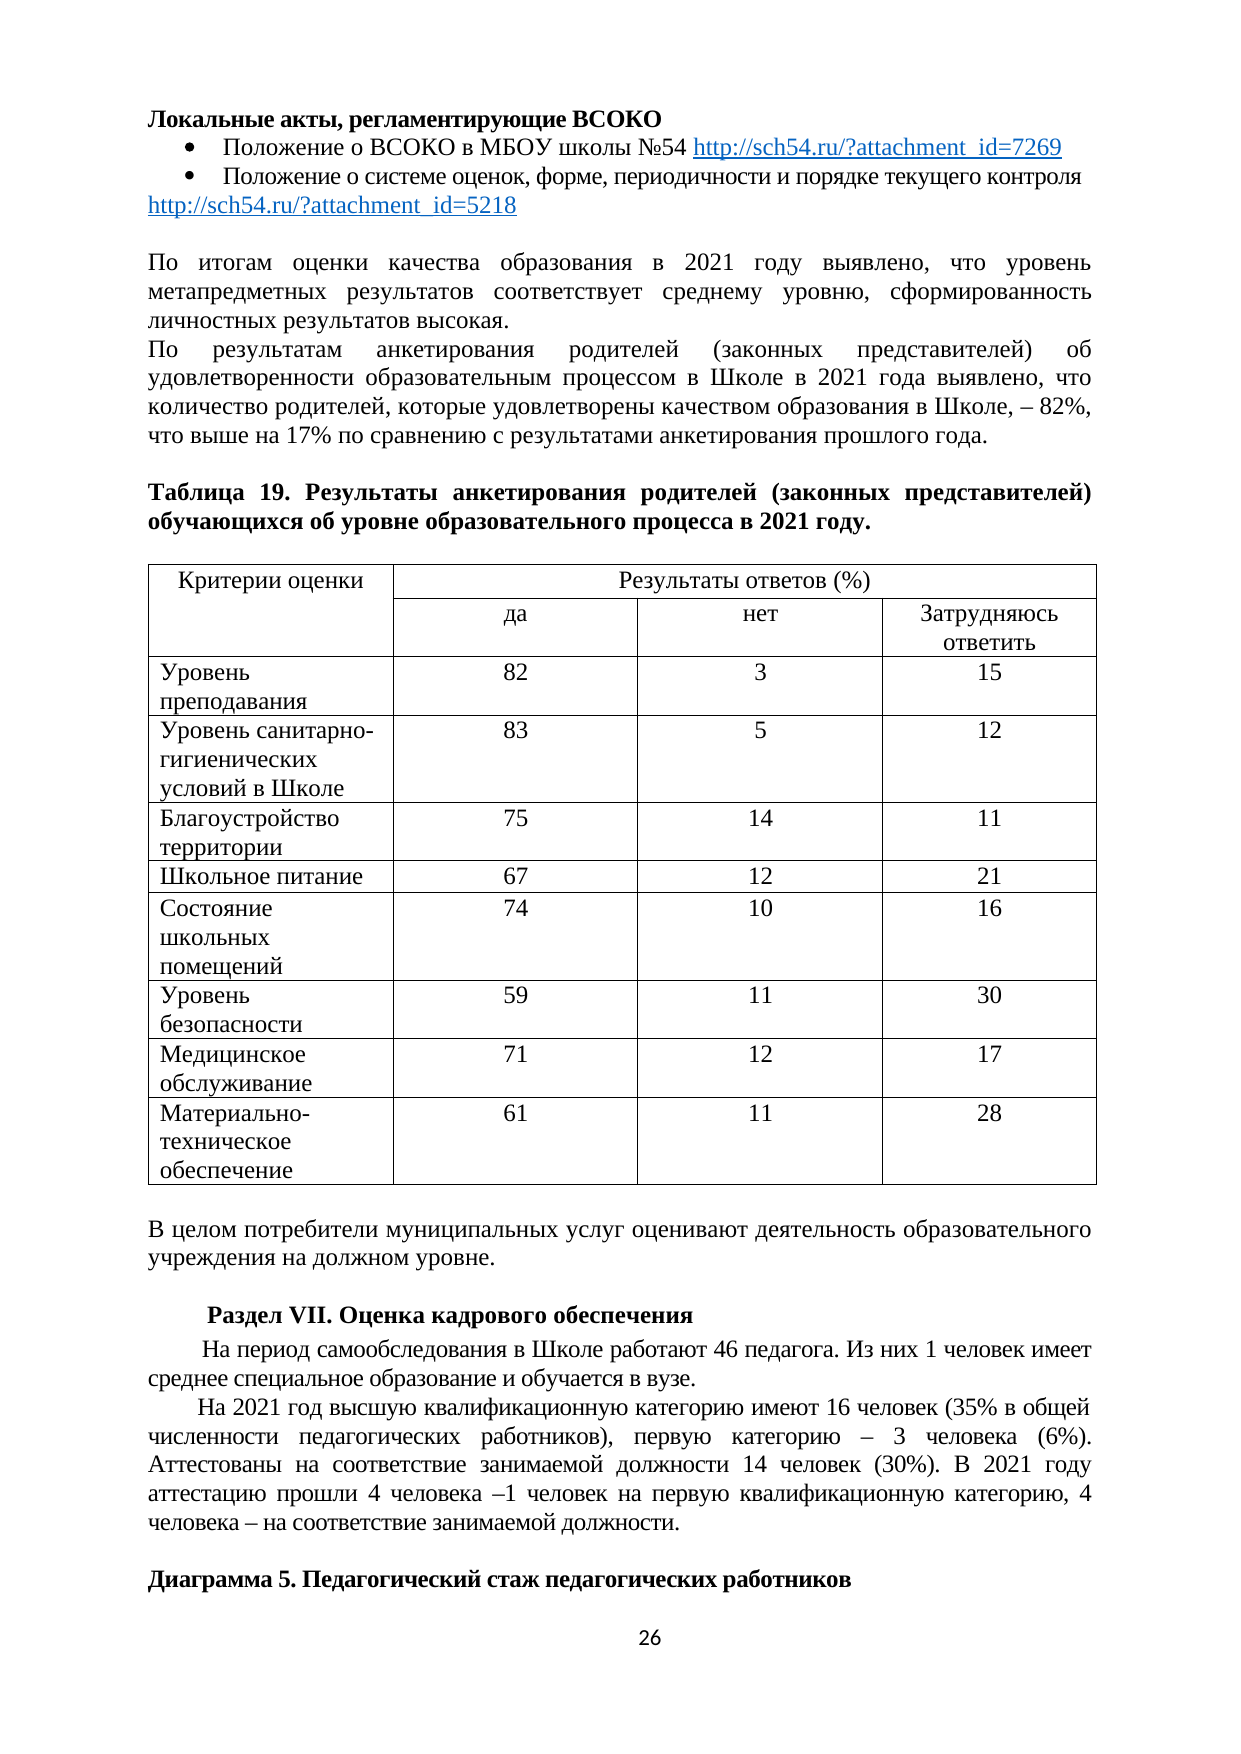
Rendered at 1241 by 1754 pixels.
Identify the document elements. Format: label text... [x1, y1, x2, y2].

table_cell 59 [394, 981, 637, 1038]
table_cell 12 [883, 716, 1096, 802]
table_cell 3 [638, 657, 882, 714]
table_cell 75 [394, 803, 637, 860]
table_cell 30 [883, 981, 1096, 1038]
table_cell нет [638, 599, 882, 656]
table_cell 71 [394, 1039, 637, 1097]
text По итогам оценки качества образования в 2021 году выявлено, что уровень метапредметных результатов соответствует среднему уровню, сформированность личностных результатов высокая. [148, 247, 1092, 334]
table_cell 82 [394, 657, 637, 714]
table_cell 14 [638, 803, 882, 860]
table_cell 12 [638, 861, 882, 892]
table_cell Школьное питание [149, 861, 393, 892]
table_cell 12 [638, 1039, 882, 1097]
table_header Результаты ответов (%) [394, 565, 1096, 597]
table_cell 17 [883, 1039, 1096, 1097]
table_cell 21 [883, 861, 1096, 892]
text Диаграмма 5. Педагогический стаж педагогических работников [148, 1564, 1092, 1593]
table_cell 61 [394, 1098, 637, 1184]
table_cell 67 [394, 861, 637, 892]
table_cell да [394, 599, 637, 656]
table_cell 15 [883, 657, 1096, 714]
text Таблица 19. Результаты анкетирования родителей (законных представителей) обучающихся об уровне образовательного процесса в 2021 году. [148, 477, 1092, 535]
text В целом потребители муниципальных услуг оценивают деятельность образовательного учреждения на должном уровне. [148, 1214, 1092, 1271]
table_header Критерии оценки [149, 565, 393, 656]
table_cell 83 [394, 716, 637, 802]
text http://sch54.ru/?attachment_id=5218 [148, 190, 1152, 219]
table_cell 5 [638, 716, 882, 802]
table_cell 11 [883, 803, 1096, 860]
table_cell Затрудняюсь ответить [883, 599, 1096, 656]
table_cell Уровень санитарно-гигиенических условий в Школе [149, 716, 393, 802]
table_cell 28 [883, 1098, 1096, 1184]
table_cell Материально-техническое обеспечение [149, 1098, 393, 1184]
table_cell Уровень преподавания [149, 657, 393, 714]
table_cell 10 [638, 893, 882, 979]
table_cell 16 [883, 893, 1096, 979]
text По результатам анкетирования родителей (законных представителей) об удовлетворенности образовательным процессом в Школе в 2021 года выявлено, что количество родителей, которые удовлетворены качеством образования в Школе, – 82%, что выше на 17% по сравнению с результатами анкетирования прошлого года. [148, 334, 1092, 449]
table_cell Медицинское обслуживание [149, 1039, 393, 1097]
table_cell 11 [638, 981, 882, 1038]
list Положение о системе оценок, форме, периодичности и порядке текущего контроля [185, 161, 1152, 190]
text Локальные акты, регламентирующие ВСОКО [148, 104, 1152, 132]
table_cell 11 [638, 1098, 882, 1184]
text На 2021 год высшую квалификационную категорию имеют 16 человек (35% в общей численности педагогических работников), первую категорию – 3 человека (6%). Аттестованы на соответствие занимаемой должности 14 человек (30%). В 2021 году аттестацию прошли 4 человека –1 человек на первую квалификационную категорию, 4 человека – на соответствие занимаемой должности. [148, 1392, 1092, 1536]
text Раздел VII. Оценка кадрового обеспечения [207, 1300, 1092, 1329]
table_cell Уровень безопасности [149, 981, 393, 1038]
text На период самообследования в Школе работают 46 педагога. Из них 1 человек имеет среднее специальное образование и обучается в вузе. [148, 1334, 1092, 1392]
table_cell Благоустройство территории [149, 803, 393, 860]
table_cell 74 [394, 893, 637, 979]
table_cell Состояние школьных помещений [149, 893, 393, 979]
list Положение о ВСОКО в МБОУ школы №54 http://sch54.ru/?attachment_id=7269 [185, 132, 1152, 161]
